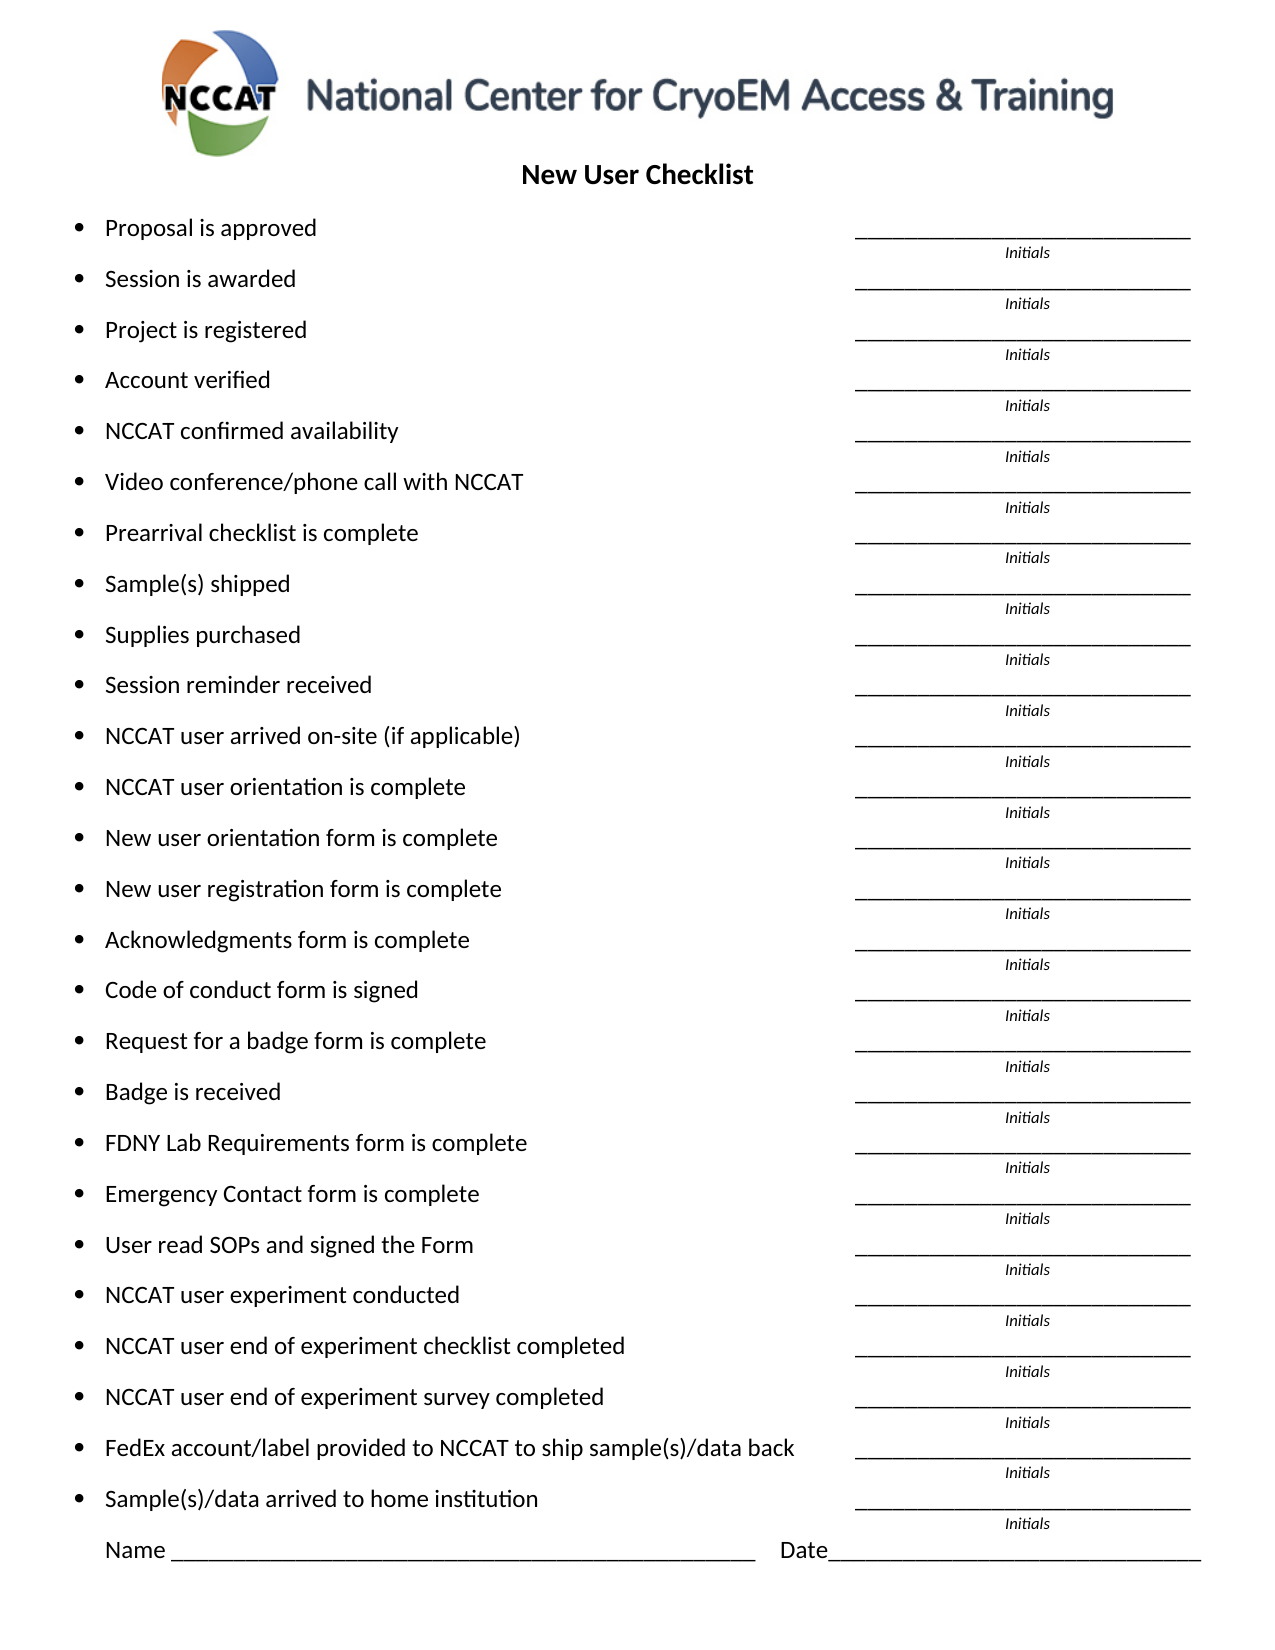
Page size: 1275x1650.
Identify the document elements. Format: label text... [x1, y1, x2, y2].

list Initials [1005, 1361, 1245, 1381]
list FDNY Lab Requirements form is complete ___________________________ [75, 1127, 1245, 1158]
list Prearrival checklist is complete ___________________________ [75, 517, 1245, 548]
picture [161, 30, 1114, 157]
list Session reminder received ___________________________ [75, 670, 1245, 700]
list Acknowledgments form is complete ___________________________ [75, 924, 1245, 954]
list Badge is received ___________________________ [75, 1076, 1245, 1107]
text Initials [930, 395, 1245, 416]
text Initials [1005, 1107, 1245, 1127]
list Initials [1005, 1412, 1245, 1432]
list Video conference/phone call with NCCAT ___________________________ [75, 466, 1245, 497]
text Initials [1005, 1005, 1245, 1026]
text Initials [1005, 1056, 1245, 1076]
list NCCAT user end of experiment survey completed ___________________________ [75, 1381, 1245, 1412]
text Initials [930, 293, 1245, 314]
text Initials [930, 853, 1245, 873]
list NCCAT user arrived on-site (if applicable) ___________________________ [75, 721, 1245, 751]
text Initials [930, 344, 1245, 365]
list Code of conduct form is signed ___________________________ [75, 975, 1245, 1005]
text Initials [930, 649, 1245, 670]
list Session is awarded ___________________________ [75, 263, 1245, 293]
list Sample(s) shipped ___________________________ [75, 568, 1245, 598]
text Initials [1005, 1158, 1245, 1178]
text Initials [930, 548, 1245, 568]
list Initials [1005, 1310, 1245, 1331]
text Name _______________________________________________ Date______________________________ [30, 1534, 1245, 1564]
list User read SOPs and signed the Form ___________________________ [75, 1229, 1245, 1259]
list FedEx account/label provided to NCCAT to ship sample(s)/data back ___________________________ [75, 1432, 1245, 1463]
list NCCAT user orientation is complete ___________________________ [75, 771, 1245, 802]
list Sample(s)/data arrived to home institution ___________________________ [75, 1483, 1245, 1513]
list Initials [1005, 1463, 1245, 1483]
text Initials [930, 903, 1245, 924]
list Project is registered ___________________________ [75, 314, 1245, 344]
text Initials [930, 802, 1245, 822]
list Request for a badge form is complete ___________________________ [75, 1026, 1245, 1056]
list Supplies purchased ___________________________ [75, 619, 1245, 649]
list New user orientation form is complete ___________________________ [75, 822, 1245, 853]
list Emergency Contact form is complete ___________________________ [75, 1178, 1245, 1208]
list Account verified ___________________________ [75, 365, 1245, 395]
list New user registration form is complete ___________________________ [75, 873, 1245, 903]
list Proposal is approved ___________________________ [75, 212, 1245, 243]
text Initials [930, 243, 1245, 263]
text Initials [930, 598, 1245, 619]
list NCCAT user experiment conducted ___________________________ [75, 1280, 1245, 1310]
text Initials [1005, 1513, 1245, 1534]
text Initials [930, 700, 1245, 721]
list Initials [1005, 1208, 1245, 1229]
text Initials [930, 954, 1245, 975]
text Initials [930, 497, 1245, 517]
text Initials [30, 1259, 1245, 1280]
text Initials [930, 751, 1245, 771]
list NCCAT confirmed availability ___________________________ [75, 416, 1245, 446]
text New User Checklist [30, 156, 1245, 192]
text Initials [930, 446, 1245, 466]
list NCCAT user end of experiment checklist completed ___________________________ [75, 1331, 1245, 1361]
